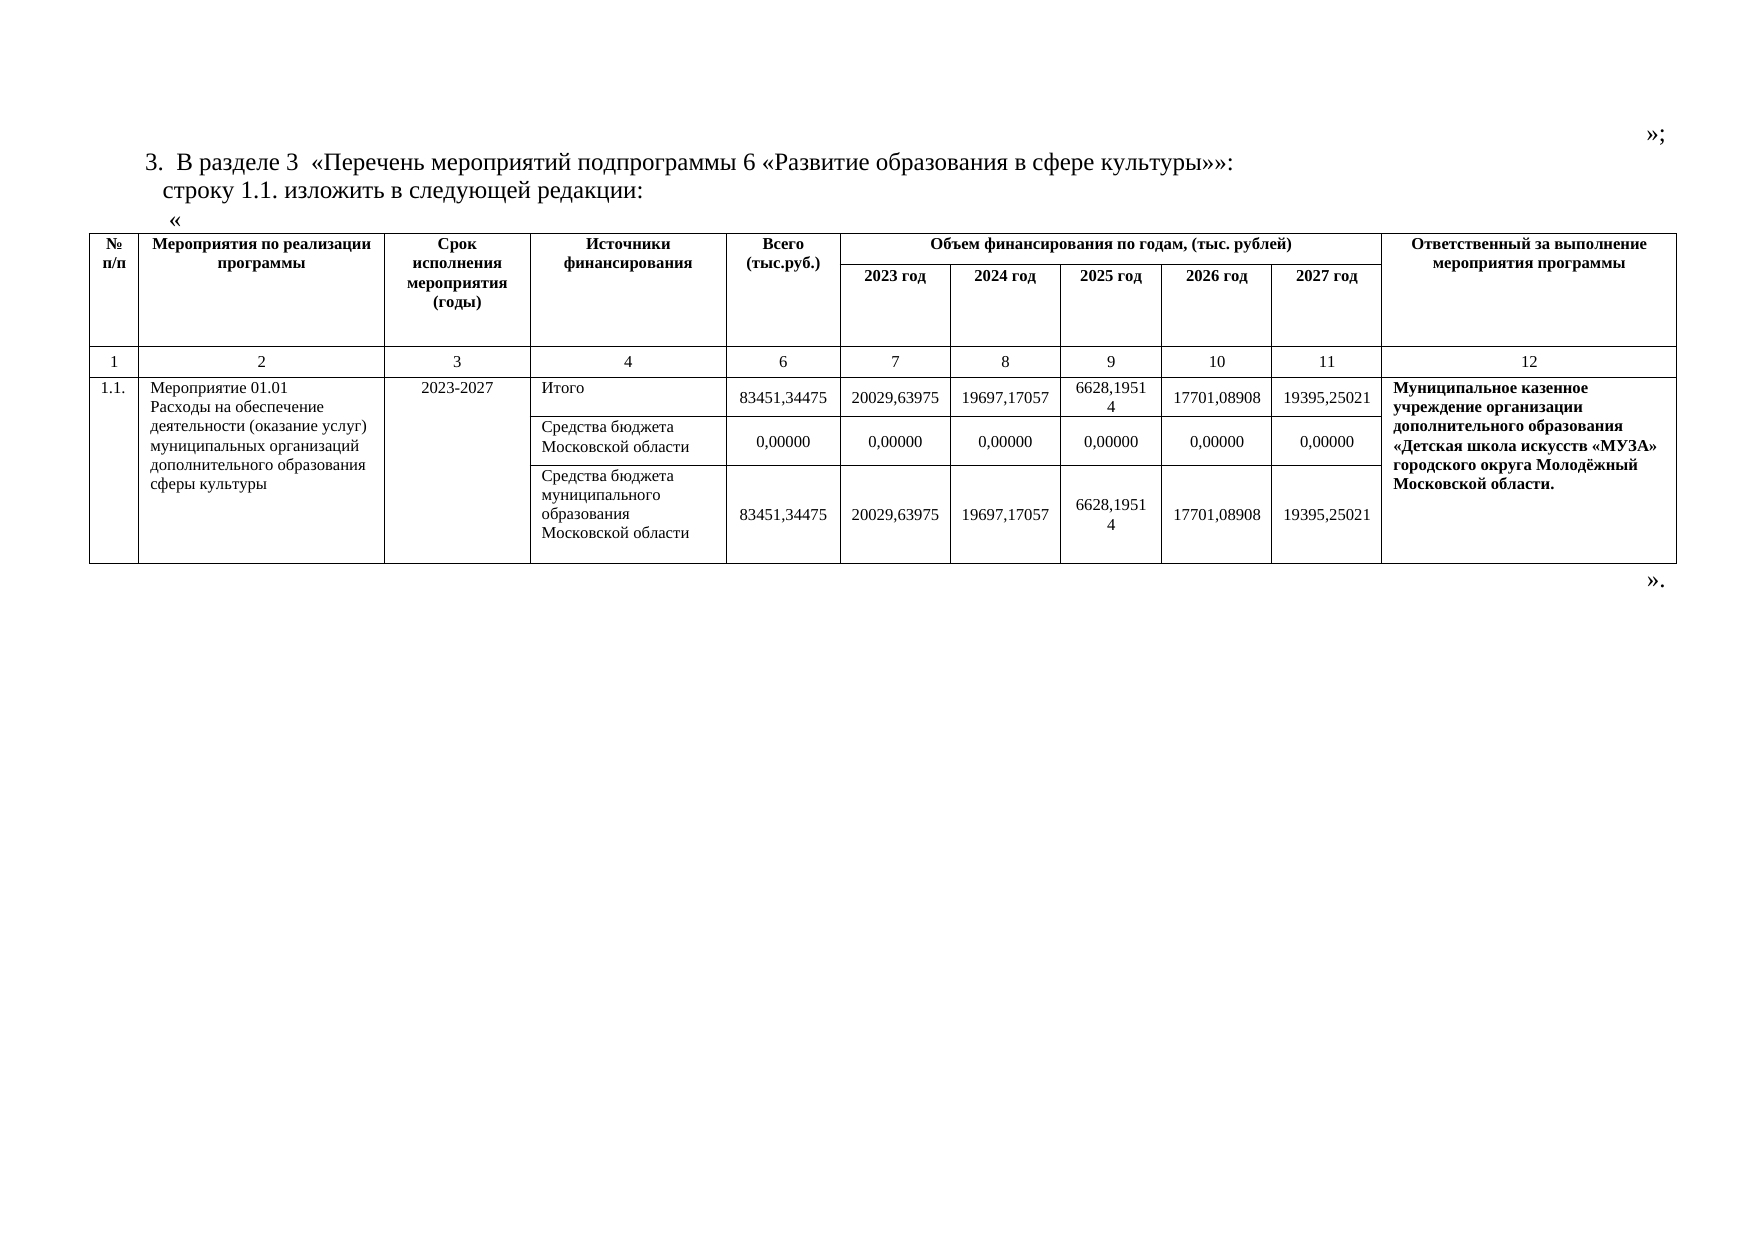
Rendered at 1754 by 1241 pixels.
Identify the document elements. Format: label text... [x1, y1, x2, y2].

table_cell 19697,17057 [951, 466, 1060, 563]
table_cell 4 [531, 347, 726, 377]
table_header № п/п [90, 234, 138, 346]
text « [89, 204, 1665, 233]
table_cell 0,00000 [727, 417, 840, 465]
table_cell 2023 год [841, 265, 950, 346]
table_cell 12 [1382, 347, 1676, 377]
table_cell 9 [1061, 347, 1161, 377]
table_cell 6 [727, 347, 840, 377]
table_cell 3 [385, 347, 530, 377]
table_cell Средства бюджета Московской области [531, 417, 726, 465]
table_cell 19395,25021 [1272, 378, 1381, 416]
text строку 1.1. изложить в следующей редакции: [89, 176, 1665, 204]
table_cell 20029,63975 [841, 378, 950, 416]
table_cell 2023-2027 [385, 378, 530, 563]
text »; [89, 118, 1665, 147]
table_cell 17701,08908 [1162, 378, 1271, 416]
table_cell Муниципальное казенное учреждение организации дополнительного образования «Детская школа искусств «МУЗА» городского округа Молодёжный Московской области. [1382, 378, 1676, 563]
table_header Всего (тыс.руб.) [727, 234, 840, 346]
table_header Источники финансирования [531, 234, 726, 346]
table_cell 11 [1272, 347, 1381, 377]
table_cell Средства бюджета муниципального образования Московской области [531, 466, 726, 563]
table_cell 8 [951, 347, 1060, 377]
table_cell 1 [90, 347, 138, 377]
table_cell 2026 год [1162, 265, 1271, 346]
table_cell 20029,63975 [841, 466, 950, 563]
table_cell Мероприятие 01.01 Расходы на обеспечение деятельности (оказание услуг) муниципальных организаций дополнительного образования сферы культуры [139, 378, 384, 563]
table_header Мероприятия по реализации программы [139, 234, 384, 346]
table_header Срок исполнения мероприятия (годы) [385, 234, 530, 346]
table_cell 17701,08908 [1162, 466, 1271, 563]
text 3. В разделе 3 «Перечень мероприятий подпрограммы 6 «Развитие образования в сфере культуры»»: [89, 147, 1665, 176]
table_cell 83451,34475 [727, 378, 840, 416]
table_header Ответственный за выполнение мероприятия программы [1382, 234, 1676, 346]
table_cell 19697,17057 [951, 378, 1060, 416]
table_cell 6628,19514 [1061, 466, 1161, 563]
table_cell Итого [531, 378, 726, 416]
table_cell 83451,34475 [727, 466, 840, 563]
table_cell 0,00000 [1061, 417, 1161, 465]
table_cell 2025 год [1061, 265, 1161, 346]
table_cell 6628,19514 [1061, 378, 1161, 416]
table_header Объем финансирования по годам, (тыс. рублей) [841, 234, 1381, 264]
table_cell 0,00000 [951, 417, 1060, 465]
table_cell 2 [139, 347, 384, 377]
table_cell 0,00000 [1272, 417, 1381, 465]
table_cell 2027 год [1272, 265, 1381, 346]
table_cell 1.1. [90, 378, 138, 563]
table_cell 2024 год [951, 265, 1060, 346]
table_cell 19395,25021 [1272, 466, 1381, 563]
text ». [89, 564, 1665, 593]
table_cell 0,00000 [1162, 417, 1271, 465]
table_cell 0,00000 [841, 417, 950, 465]
table_cell 7 [841, 347, 950, 377]
table_cell 10 [1162, 347, 1271, 377]
